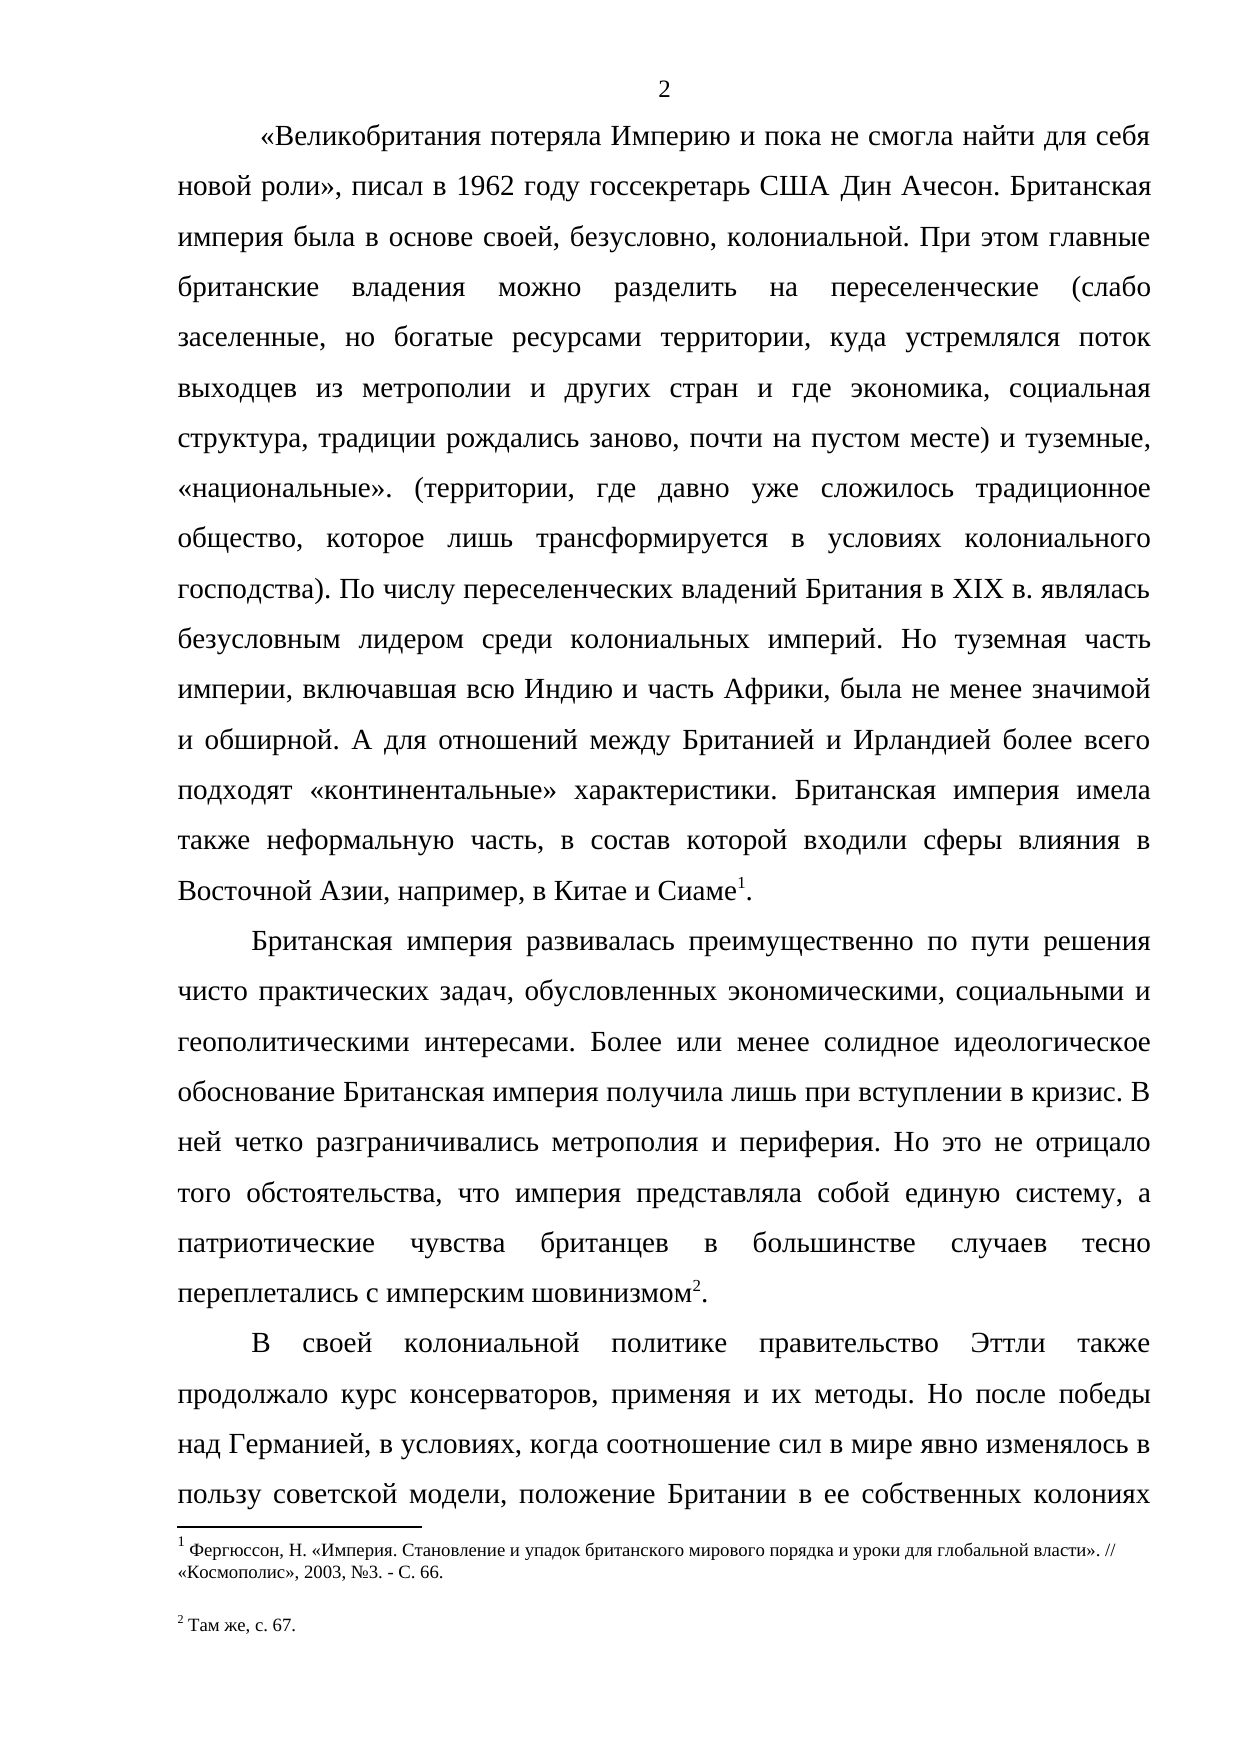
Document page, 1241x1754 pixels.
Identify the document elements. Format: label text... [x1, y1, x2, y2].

text Британская империя развивалась преимущественно по пути решения чисто практических задач, обусловленных экономическими, социальными и геополитическими интересами. Более или менее солидное идеологическое обоснование Британская империя получила лишь при вступлении в кризис. В ней четко разграничивались метрополия и периферия. Но это не отрицало того обстоятельства, что империя представляла собой единую систему, а патриотические чувства британцев в большинстве случаев тесно переплетались с имперским шовинизмом. [177, 923, 1152, 1309]
text «Великобритания потеряла Империю и пока не смогла найти для себя новой роли», писал в 1962 году госсекретарь США Дин Ачесон. Британская империя была в основе своей, безусловно, колониальной. При этом главные британские владения можно разделить на переселенческие (слабо заселенные, но богатые ресурсами территории, куда устремлялся поток выходцев из метрополии и других стран и где экономика, социальная структура, традиции рождались заново, почти на пустом месте) и туземные, «национальные». (территории, где давно уже сложилось традиционное общество, которое лишь трансформируется в условиях колониального господства). По числу переселенческих владений Британия в XIX в. являлась безусловным лидером среди колониальных империй. Но туземная часть империи, включавшая всю Индию и часть Африки, была не менее значимой и обширной. А для отношений между Британией и Ирландией более всего подходят «континентальные» характеристики. Британская империя имела также неформальную часть, в состав которой входили сферы влияния в Восточной Азии, например, в Китае и Сиаме. [177, 118, 1152, 906]
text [177, 1326, 1152, 1510]
